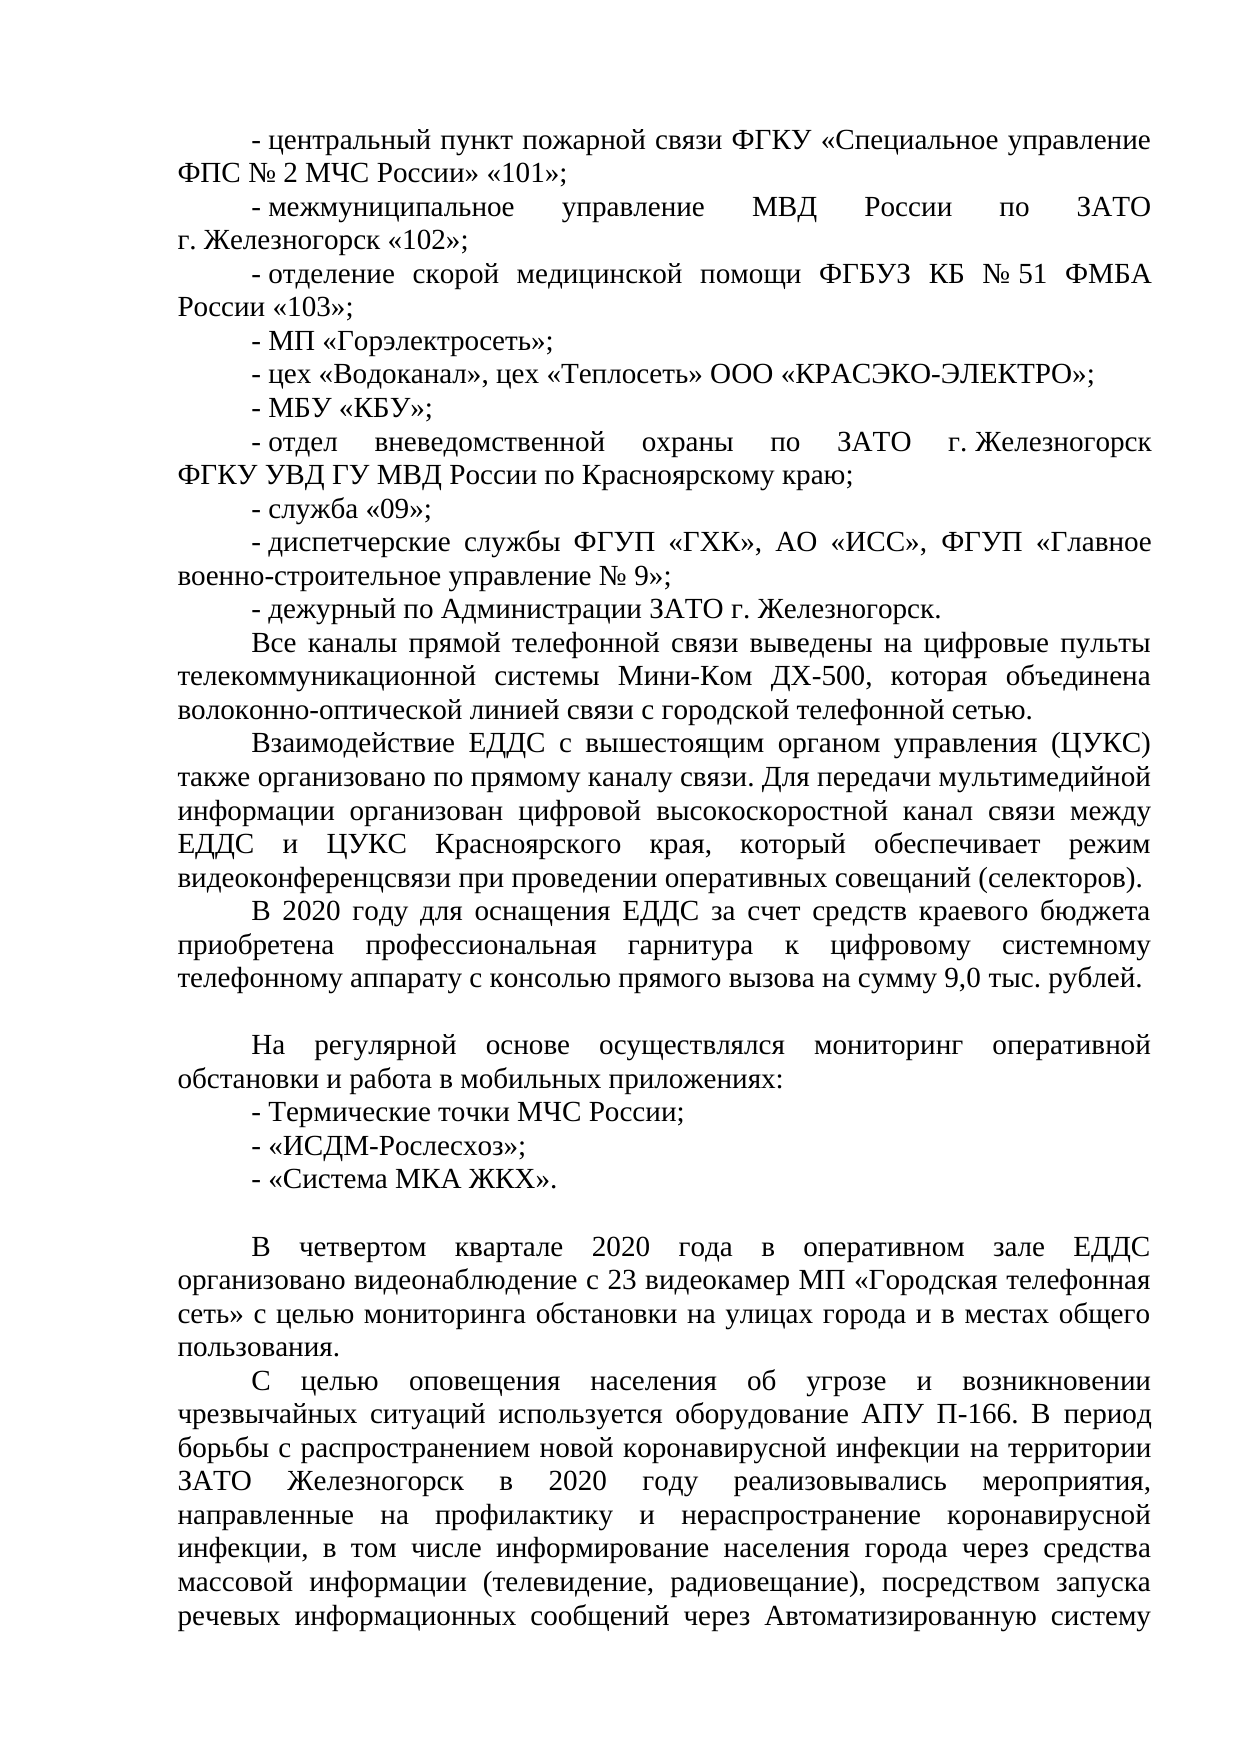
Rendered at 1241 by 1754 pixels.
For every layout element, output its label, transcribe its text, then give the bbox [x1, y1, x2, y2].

text - центральный пункт пожарной связи ФГКУ «Специальное управление ФПС № 2 МЧС России» «101»; [177, 122, 1152, 189]
text - «Система МКА ЖКХ». [177, 1162, 1152, 1195]
text - отдел вневедомственной охраны по ЗАТО г. Железногорск ФГКУ УВД ГУ МВД России по Красноярскому краю; [177, 424, 1152, 491]
text - «ИСДМ-Рослесхоз»; [177, 1128, 1152, 1162]
text Взаимодействие ЕДДС с вышестоящим органом управления (ЦУКС) также организовано по прямому каналу связи. Для передачи мультимедийной информации организован цифровой высокоскоростной канал связи между ЕДДС и ЦУКС Красноярского края, который обеспечивает режим видеоконференцсвязи при проведении оперативных совещаний (селекторов). [177, 726, 1152, 893]
text - МП «Горэлектросеть»; [177, 323, 1152, 357]
text - дежурный по Администрации ЗАТО г. Железногорск. [177, 591, 1152, 625]
text В четвертом квартале 2020 года в оперативном зале ЕДДС организовано видеонаблюдение с 23 видеокамер МП «Городская телефонная сеть» с целью мониторинга обстановки на улицах города и в местах общего пользования. [177, 1229, 1152, 1363]
text - цех «Водоканал», цех «Теплосеть» ООО «КРАСЭКО-ЭЛЕКТРО»; [177, 357, 1152, 390]
text На регулярной основе осуществлялся мониторинг оперативной обстановки и работа в мобильных приложениях: [177, 1027, 1152, 1094]
text - межмуниципальное управление МВД России по ЗАТО г. Железногорск «102»; [177, 189, 1152, 256]
text Все каналы прямой телефонной связи выведены на цифровые пульты телекоммуникационной системы Мини-Ком ДХ-500, которая объединена волоконно-оптической линией связи с городской телефонной сетью. [177, 625, 1152, 726]
text - отделение скорой медицинской помощи ФГБУЗ КБ № 51 ФМБА России «103»; [177, 256, 1152, 323]
text - служба «09»; [177, 491, 1152, 524]
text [177, 1363, 1152, 1631]
text - МБУ «КБУ»; [177, 390, 1152, 424]
text - Термические точки МЧС России; [177, 1094, 1152, 1128]
text - диспетчерские службы ФГУП «ГХК», АО «ИСС», ФГУП «Главное военно-строительное управление № 9»; [177, 524, 1152, 591]
text В 2020 году для оснащения ЕДДС за счет средств краевого бюджета приобретена профессиональная гарнитура к цифровому системному телефонному аппарату с консолью прямого вызова на сумму 9,0 тыс. рублей. [177, 893, 1152, 994]
